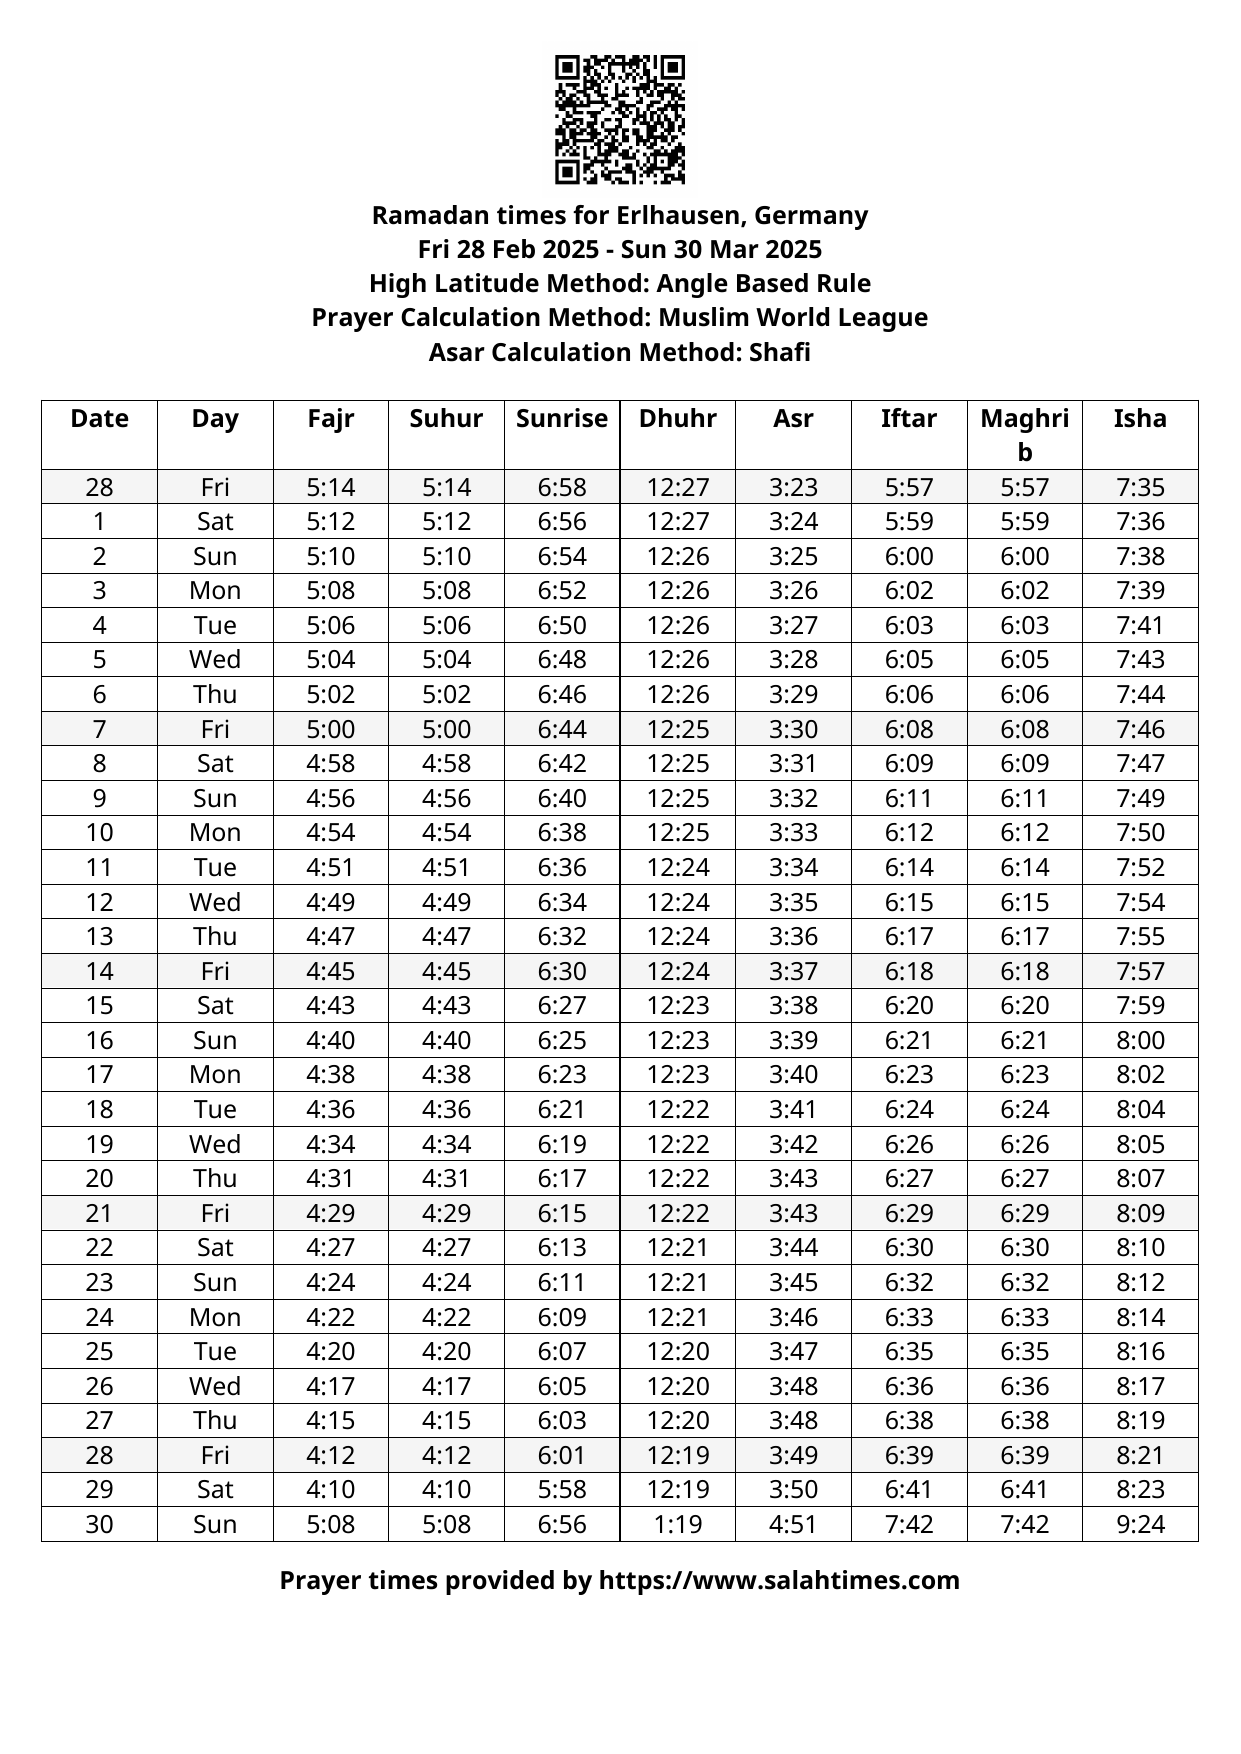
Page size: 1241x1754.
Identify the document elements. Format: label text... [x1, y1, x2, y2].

table_cell 6:52 [505, 574, 619, 607]
table_cell 6:56 [505, 1507, 619, 1541]
table_header Asr [736, 401, 851, 469]
table_cell 6:25 [505, 1023, 619, 1057]
table_cell 4:49 [389, 885, 504, 918]
table_cell 4:51 [274, 850, 388, 884]
table_cell Fri [158, 954, 273, 987]
table_cell 8:23 [1083, 1473, 1198, 1506]
table_cell 6:35 [852, 1334, 967, 1368]
table_cell 6:05 [852, 643, 967, 676]
table_cell 28 [42, 470, 157, 503]
table_cell 6:07 [505, 1334, 619, 1368]
table_cell 6:32 [505, 919, 619, 953]
table_cell 6:09 [505, 1300, 619, 1333]
table_cell 6:17 [968, 919, 1082, 953]
table_cell 4:51 [389, 850, 504, 884]
table_cell 12:19 [621, 1438, 735, 1472]
table_cell 4:10 [274, 1473, 388, 1506]
table_cell 5 [42, 643, 157, 676]
table_cell 3:32 [736, 781, 851, 814]
table_cell 3:39 [736, 1023, 851, 1057]
table_cell Fri [158, 1438, 273, 1472]
table_cell 3:25 [736, 539, 851, 572]
table_cell 6:44 [505, 712, 619, 745]
table_cell 4:45 [274, 954, 388, 987]
table_cell 6:12 [968, 816, 1082, 849]
table_cell 4:24 [274, 1265, 388, 1299]
table_cell 16 [42, 1023, 157, 1057]
table_cell 7:42 [968, 1507, 1082, 1541]
table_cell 12:26 [621, 539, 735, 572]
table_cell 6:40 [505, 781, 619, 814]
text Prayer Calculation Method: Muslim World League [42, 300, 1198, 334]
table_cell 6 [42, 677, 157, 711]
table_cell 3:28 [736, 643, 851, 676]
table_header Dhuhr [621, 401, 735, 469]
table_cell 7:46 [1083, 712, 1198, 745]
table_cell 22 [42, 1231, 157, 1264]
text Fri 28 Feb 2025 - Sun 30 Mar 2025 [42, 232, 1198, 266]
table_cell 29 [42, 1473, 157, 1506]
table_cell 4:22 [389, 1300, 504, 1333]
table_cell 12:21 [621, 1265, 735, 1299]
table_cell 3:48 [736, 1404, 851, 1437]
table_cell 12:26 [621, 643, 735, 676]
table_cell 25 [42, 1334, 157, 1368]
table_cell 7:59 [1083, 989, 1198, 1022]
table_cell 3 [42, 574, 157, 607]
table_cell Fri [158, 470, 273, 503]
table_cell 7:57 [1083, 954, 1198, 987]
table_header Iftar [852, 401, 967, 469]
table_cell 3:38 [736, 989, 851, 1022]
table_cell 3:34 [736, 850, 851, 884]
table_cell 5:08 [389, 1507, 504, 1541]
table_cell 4 [42, 608, 157, 642]
table_cell 28 [42, 1438, 157, 1472]
table_cell 3:47 [736, 1334, 851, 1368]
table_cell 5:04 [274, 643, 388, 676]
table_cell 6:33 [968, 1300, 1082, 1333]
table_cell 12:22 [621, 1161, 735, 1195]
table_cell 6:05 [505, 1369, 619, 1402]
table_cell 5:58 [505, 1473, 619, 1506]
table_cell 12:22 [621, 1127, 735, 1160]
table_cell 3:27 [736, 608, 851, 642]
table_cell 6:27 [852, 1161, 967, 1195]
table_cell 4:40 [274, 1023, 388, 1057]
table_cell Mon [158, 1058, 273, 1091]
table_cell 6:14 [852, 850, 967, 884]
table_cell 4:10 [389, 1473, 504, 1506]
table_cell 6:38 [505, 816, 619, 849]
text High Latitude Method: Angle Based Rule [42, 266, 1198, 300]
table_cell 4:43 [389, 989, 504, 1022]
table_cell 5:02 [389, 677, 504, 711]
table_cell 5:57 [852, 470, 967, 503]
table_cell 5:57 [968, 470, 1082, 503]
table_cell 6:02 [968, 574, 1082, 607]
table_cell 4:54 [389, 816, 504, 849]
table_cell Sat [158, 989, 273, 1022]
table_cell 4:20 [274, 1334, 388, 1368]
table_cell 4:34 [274, 1127, 388, 1160]
table_cell 6:20 [852, 989, 967, 1022]
table_cell 6:36 [852, 1369, 967, 1402]
table_cell 3:42 [736, 1127, 851, 1160]
table_cell 6:46 [505, 677, 619, 711]
table_cell 6:50 [505, 608, 619, 642]
table_cell 6:23 [505, 1058, 619, 1091]
table_cell 5:08 [274, 1507, 388, 1541]
table_cell 3:40 [736, 1058, 851, 1091]
table_cell Sun [158, 539, 273, 572]
table_cell 8:07 [1083, 1161, 1198, 1195]
table_cell 7:43 [1083, 643, 1198, 676]
table_cell 6:29 [852, 1196, 967, 1229]
table_cell 4:54 [274, 816, 388, 849]
table_cell Tue [158, 850, 273, 884]
table_cell 8:17 [1083, 1369, 1198, 1402]
table_cell 6:56 [505, 504, 619, 538]
table_cell 5:06 [389, 608, 504, 642]
table_cell 8 [42, 746, 157, 780]
table_cell 6:21 [968, 1023, 1082, 1057]
table_cell 6:26 [852, 1127, 967, 1160]
table_cell Sat [158, 1231, 273, 1264]
table_cell 6:23 [968, 1058, 1082, 1091]
table_cell 4:58 [389, 746, 504, 780]
table_cell 7:55 [1083, 919, 1198, 953]
table_cell Wed [158, 1127, 273, 1160]
table_cell 6:23 [852, 1058, 967, 1091]
table_header Day [158, 401, 273, 469]
table_cell 12:20 [621, 1404, 735, 1437]
table_cell 7:52 [1083, 850, 1198, 884]
table_cell 8:12 [1083, 1265, 1198, 1299]
table_cell 5:02 [274, 677, 388, 711]
table_cell 6:24 [852, 1092, 967, 1126]
table_cell 17 [42, 1058, 157, 1091]
text Prayer times provided by https://www.salahtimes.com [42, 1563, 1198, 1597]
table_cell 3:50 [736, 1473, 851, 1506]
table_header Sunrise [505, 401, 619, 469]
table_cell 3:33 [736, 816, 851, 849]
table_cell 6:01 [505, 1438, 619, 1472]
table_cell Sat [158, 746, 273, 780]
table_cell 8:10 [1083, 1231, 1198, 1264]
table_cell 12:26 [621, 608, 735, 642]
table_cell 3:30 [736, 712, 851, 745]
table_cell Thu [158, 1161, 273, 1195]
table_header Fajr [274, 401, 388, 469]
table_cell 4:56 [274, 781, 388, 814]
table_cell 4:31 [274, 1161, 388, 1195]
table_cell 12:25 [621, 746, 735, 780]
table_cell 3:36 [736, 919, 851, 953]
table_cell 6:18 [852, 954, 967, 987]
table_cell Wed [158, 885, 273, 918]
table_cell 4:47 [274, 919, 388, 953]
table_cell 6:27 [505, 989, 619, 1022]
table_cell 11 [42, 850, 157, 884]
table_cell 5:08 [274, 574, 388, 607]
table_cell 12:22 [621, 1196, 735, 1229]
table_cell 5:59 [852, 504, 967, 538]
table_cell 6:54 [505, 539, 619, 572]
table_cell 5:00 [274, 712, 388, 745]
table_cell 12:24 [621, 954, 735, 987]
table_cell 9 [42, 781, 157, 814]
table_cell 5:00 [389, 712, 504, 745]
table_cell 6:36 [505, 850, 619, 884]
table_cell 6:27 [968, 1161, 1082, 1195]
table_cell 30 [42, 1507, 157, 1541]
table_cell 4:40 [389, 1023, 504, 1057]
table_cell 6:14 [968, 850, 1082, 884]
table_cell 6:58 [505, 470, 619, 503]
table_cell 4:12 [389, 1438, 504, 1472]
table_cell 8:00 [1083, 1023, 1198, 1057]
table_cell 6:35 [968, 1334, 1082, 1368]
table_cell 3:48 [736, 1369, 851, 1402]
table_cell 6:32 [852, 1265, 967, 1299]
table_cell 6:05 [968, 643, 1082, 676]
table_cell Thu [158, 919, 273, 953]
table_cell Sun [158, 1265, 273, 1299]
table_cell 4:12 [274, 1438, 388, 1472]
table_cell 7:50 [1083, 816, 1198, 849]
table_cell 8:19 [1083, 1404, 1198, 1437]
table_cell Sun [158, 1507, 273, 1541]
table_cell 6:08 [968, 712, 1082, 745]
table_cell 8:02 [1083, 1058, 1198, 1091]
table_cell Wed [158, 643, 273, 676]
table_cell 6:02 [852, 574, 967, 607]
table_cell 6:33 [852, 1300, 967, 1333]
table_cell 6:21 [505, 1092, 619, 1126]
table_cell 7:38 [1083, 539, 1198, 572]
table_cell 4:36 [274, 1092, 388, 1126]
table_cell 7:47 [1083, 746, 1198, 780]
table_cell Sun [158, 781, 273, 814]
table_cell 6:15 [505, 1196, 619, 1229]
table_cell 7:36 [1083, 504, 1198, 538]
table_cell Mon [158, 1300, 273, 1333]
table_cell 4:51 [736, 1507, 851, 1541]
table_cell Sat [158, 1473, 273, 1506]
table_cell 4:15 [274, 1404, 388, 1437]
table_cell 6:03 [505, 1404, 619, 1437]
table_cell 21 [42, 1196, 157, 1229]
table_cell 5:59 [968, 504, 1082, 538]
table_cell 6:00 [852, 539, 967, 572]
table_cell 6:38 [968, 1404, 1082, 1437]
table_cell 12:26 [621, 574, 735, 607]
table_cell Sat [158, 504, 273, 538]
table_cell 12:25 [621, 781, 735, 814]
table_cell 10 [42, 816, 157, 849]
table_cell 6:15 [968, 885, 1082, 918]
table_cell 12:22 [621, 1092, 735, 1126]
table_cell 3:43 [736, 1196, 851, 1229]
table_cell 6:03 [852, 608, 967, 642]
table_cell 6:00 [968, 539, 1082, 572]
table_cell 3:23 [736, 470, 851, 503]
table_cell Thu [158, 1404, 273, 1437]
table_cell 7:54 [1083, 885, 1198, 918]
table_cell 4:36 [389, 1092, 504, 1126]
table_cell 3:24 [736, 504, 851, 538]
table_cell 6:30 [968, 1231, 1082, 1264]
table_cell 3:46 [736, 1300, 851, 1333]
table_cell Fri [158, 1196, 273, 1229]
table_cell Sun [158, 1023, 273, 1057]
table_cell 5:06 [274, 608, 388, 642]
table_cell 6:17 [505, 1161, 619, 1195]
table_cell 6:06 [968, 677, 1082, 711]
table_cell 3:45 [736, 1265, 851, 1299]
table_cell 12:20 [621, 1369, 735, 1402]
table_cell 5:10 [389, 539, 504, 572]
table_cell 4:29 [274, 1196, 388, 1229]
table_cell 12:27 [621, 470, 735, 503]
table_cell 6:36 [968, 1369, 1082, 1402]
table_cell 8:21 [1083, 1438, 1198, 1472]
table_cell 6:09 [968, 746, 1082, 780]
text Asar Calculation Method: Shafi [42, 334, 1198, 368]
table_cell Tue [158, 608, 273, 642]
table_cell 12:20 [621, 1334, 735, 1368]
table_cell 3:43 [736, 1161, 851, 1195]
picture [542, 41, 699, 198]
table_cell 4:27 [274, 1231, 388, 1264]
table_cell 6:39 [852, 1438, 967, 1472]
table_cell 8:09 [1083, 1196, 1198, 1229]
table_cell 6:48 [505, 643, 619, 676]
table_cell 13 [42, 919, 157, 953]
table_cell 8:14 [1083, 1300, 1198, 1333]
table_cell 4:56 [389, 781, 504, 814]
table_cell Fri [158, 712, 273, 745]
table_cell 8:05 [1083, 1127, 1198, 1160]
table_cell 12:23 [621, 1058, 735, 1091]
table_cell 8:04 [1083, 1092, 1198, 1126]
table_cell 6:18 [968, 954, 1082, 987]
table_cell 6:09 [852, 746, 967, 780]
table_cell 6:12 [852, 816, 967, 849]
table_cell 12:24 [621, 850, 735, 884]
table_cell 12:21 [621, 1300, 735, 1333]
table_cell 5:12 [389, 504, 504, 538]
table_cell 12 [42, 885, 157, 918]
table_cell 4:29 [389, 1196, 504, 1229]
table_cell 4:17 [389, 1369, 504, 1402]
table_cell 6:15 [852, 885, 967, 918]
table_cell 4:20 [389, 1334, 504, 1368]
table_cell 6:11 [968, 781, 1082, 814]
table_cell 6:24 [968, 1092, 1082, 1126]
table_cell 4:22 [274, 1300, 388, 1333]
table_cell 5:08 [389, 574, 504, 607]
table_cell Thu [158, 677, 273, 711]
table_cell 7:39 [1083, 574, 1198, 607]
table_cell 9:24 [1083, 1507, 1198, 1541]
table_cell 6:08 [852, 712, 967, 745]
table_cell 1 [42, 504, 157, 538]
table_cell 12:25 [621, 816, 735, 849]
table_cell 4:58 [274, 746, 388, 780]
table_cell 8:16 [1083, 1334, 1198, 1368]
table_cell 6:32 [968, 1265, 1082, 1299]
table_header Isha [1083, 401, 1198, 469]
table_cell 4:43 [274, 989, 388, 1022]
table_cell 12:23 [621, 989, 735, 1022]
table_cell 4:17 [274, 1369, 388, 1402]
table_cell Wed [158, 1369, 273, 1402]
table_cell 6:41 [968, 1473, 1082, 1506]
table_cell 4:34 [389, 1127, 504, 1160]
table_cell 4:15 [389, 1404, 504, 1437]
table_cell 23 [42, 1265, 157, 1299]
table_cell 19 [42, 1127, 157, 1160]
table_cell 6:11 [852, 781, 967, 814]
table_cell Tue [158, 1092, 273, 1126]
table_cell 7:44 [1083, 677, 1198, 711]
table_cell 4:38 [389, 1058, 504, 1091]
table_cell 6:30 [505, 954, 619, 987]
table_cell 3:49 [736, 1438, 851, 1472]
table_cell 4:38 [274, 1058, 388, 1091]
table_cell 6:42 [505, 746, 619, 780]
table_cell 6:21 [852, 1023, 967, 1057]
table_cell 4:47 [389, 919, 504, 953]
table_cell 6:41 [852, 1473, 967, 1506]
table_cell 6:19 [505, 1127, 619, 1160]
table_cell 4:24 [389, 1265, 504, 1299]
table_cell Mon [158, 574, 273, 607]
table_cell 3:29 [736, 677, 851, 711]
text Ramadan times for Erlhausen, Germany [42, 198, 1198, 232]
table_cell 3:26 [736, 574, 851, 607]
table_cell 6:03 [968, 608, 1082, 642]
table_cell 7:49 [1083, 781, 1198, 814]
table_cell 12:19 [621, 1473, 735, 1506]
table_header Date [42, 401, 157, 469]
table_cell 6:20 [968, 989, 1082, 1022]
table_cell 7:41 [1083, 608, 1198, 642]
table_cell 5:14 [389, 470, 504, 503]
table_cell 4:45 [389, 954, 504, 987]
table_cell 3:44 [736, 1231, 851, 1264]
table_cell 6:13 [505, 1231, 619, 1264]
table_cell 27 [42, 1404, 157, 1437]
table_cell 3:35 [736, 885, 851, 918]
table_cell 7:35 [1083, 470, 1198, 503]
table_cell 12:21 [621, 1231, 735, 1264]
table_cell 2 [42, 539, 157, 572]
table_cell 12:24 [621, 885, 735, 918]
table_cell 3:41 [736, 1092, 851, 1126]
table_cell 26 [42, 1369, 157, 1402]
table_cell 18 [42, 1092, 157, 1126]
table_cell 20 [42, 1161, 157, 1195]
table_cell 6:29 [968, 1196, 1082, 1229]
table_cell 14 [42, 954, 157, 987]
table_cell 24 [42, 1300, 157, 1333]
table_cell 6:17 [852, 919, 967, 953]
table_cell 7 [42, 712, 157, 745]
table_cell 5:12 [274, 504, 388, 538]
table_cell 3:31 [736, 746, 851, 780]
table_cell 4:27 [389, 1231, 504, 1264]
table_cell 12:23 [621, 1023, 735, 1057]
table_cell 15 [42, 989, 157, 1022]
table_cell 6:38 [852, 1404, 967, 1437]
table_cell Mon [158, 816, 273, 849]
table_cell 12:25 [621, 712, 735, 745]
table_cell 6:06 [852, 677, 967, 711]
table_cell 5:04 [389, 643, 504, 676]
table_cell 12:26 [621, 677, 735, 711]
table_cell 4:49 [274, 885, 388, 918]
table_header Suhur [389, 401, 504, 469]
table_header Maghrib [968, 401, 1082, 469]
table_cell 4:31 [389, 1161, 504, 1195]
table_cell 3:37 [736, 954, 851, 987]
table_cell 6:39 [968, 1438, 1082, 1472]
table_cell 5:10 [274, 539, 388, 572]
table_cell 1:19 [621, 1507, 735, 1541]
table_cell Tue [158, 1334, 273, 1368]
table_cell 5:14 [274, 470, 388, 503]
table_cell 6:26 [968, 1127, 1082, 1160]
table_cell 12:24 [621, 919, 735, 953]
table_cell 12:27 [621, 504, 735, 538]
table_cell 6:11 [505, 1265, 619, 1299]
table_cell 6:30 [852, 1231, 967, 1264]
table_cell 7:42 [852, 1507, 967, 1541]
table_cell 6:34 [505, 885, 619, 918]
